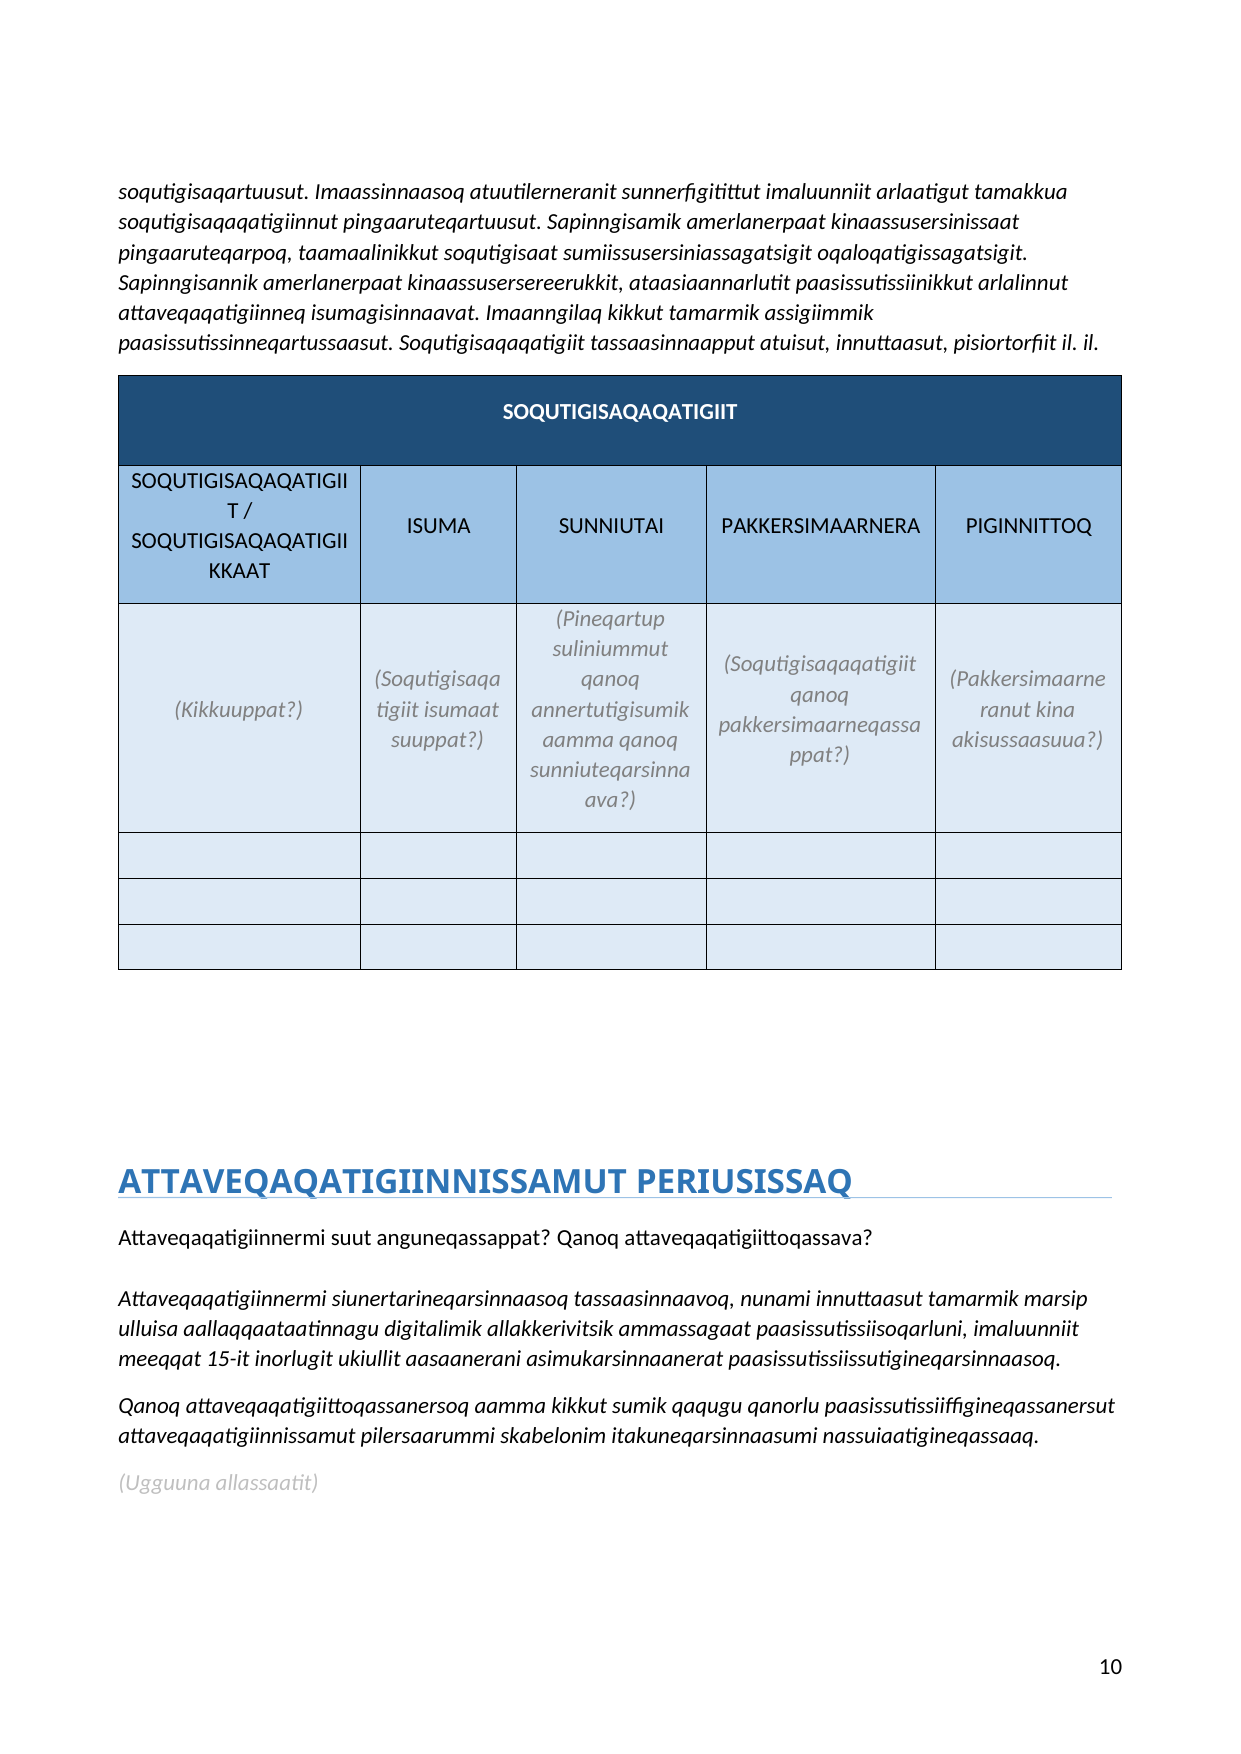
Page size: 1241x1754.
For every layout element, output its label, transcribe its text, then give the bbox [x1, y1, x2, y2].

text Attaveqaqatigiinnermi suut anguneqassappat? Qanoq attaveqaqatigiittoqassava? Attaveqaqatigiinnermi siunertarineqarsinnaasoq tassaasinnaavoq, nunami innuttaasut tamarmik marsip ulluisa aallaqqaataatinnagu digitalimik allakkerivitsik ammassagaat paasissutissiisoqarluni, imaluunniit meeqqat 15-it inorlugit ukiullit aasaanerani asimukarsinnaanerat paasissutissiissutigineqarsinnaasoq. [118, 1223, 1122, 1372]
table_cell PAKKERSIMAARNERA [707, 466, 935, 603]
table_cell [517, 879, 706, 924]
table_cell (Soqutigisaqaqatigiit qanoq pakkersimaarneqassappat?) [707, 604, 935, 832]
table_cell [707, 879, 935, 924]
table_cell SUNNIUTAI [517, 466, 706, 603]
text ATTAVEQAQATIGIINNISSAMUT PERIUSISSAQ [118, 1158, 1122, 1203]
table_cell [361, 833, 516, 878]
table_cell [361, 879, 516, 924]
table_cell [119, 879, 360, 924]
table_cell [119, 925, 360, 969]
table_cell [936, 925, 1121, 969]
table_cell (Pineqartup suliniummut qanoq annertutigisumik aamma qanoq sunniuteqarsinnaava?) [517, 604, 706, 832]
table_cell SOQUTIGISAQAQATIGIIT / SOQUTIGISAQAQATIGIIKKAAT [119, 466, 360, 603]
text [118, 177, 1122, 356]
table_cell ISUMA [361, 466, 516, 603]
table_cell [936, 879, 1121, 924]
table_cell [119, 833, 360, 878]
table_cell [707, 925, 935, 969]
table_cell (Pakkersimaarneranut kina akisussaasuua?) [936, 604, 1121, 832]
table_cell [361, 925, 516, 969]
table_header SOQUTIGISAQAQATIGIIT [119, 376, 1121, 465]
table_cell (Soqutigisaqatigiit isumaat suuppat?) [361, 604, 516, 832]
table_cell PIGINNITTOQ [936, 466, 1121, 603]
text Qanoq attaveqaqatigiittoqassanersoq aamma kikkut sumik qaqugu qanorlu paasissutissiiffigineqassanersut attaveqaqatigiinnissamut pilersaarummi skabelonim itakuneqarsinnaasumi nassuiaatigineqassaaq. [118, 1391, 1122, 1449]
table_cell (Kikkuuppat?) [119, 604, 360, 832]
table_cell [517, 833, 706, 878]
table_cell [517, 925, 706, 969]
table_cell [707, 833, 935, 878]
table_cell [936, 833, 1121, 878]
text (Ugguuna allassaatit) [118, 1468, 1122, 1496]
